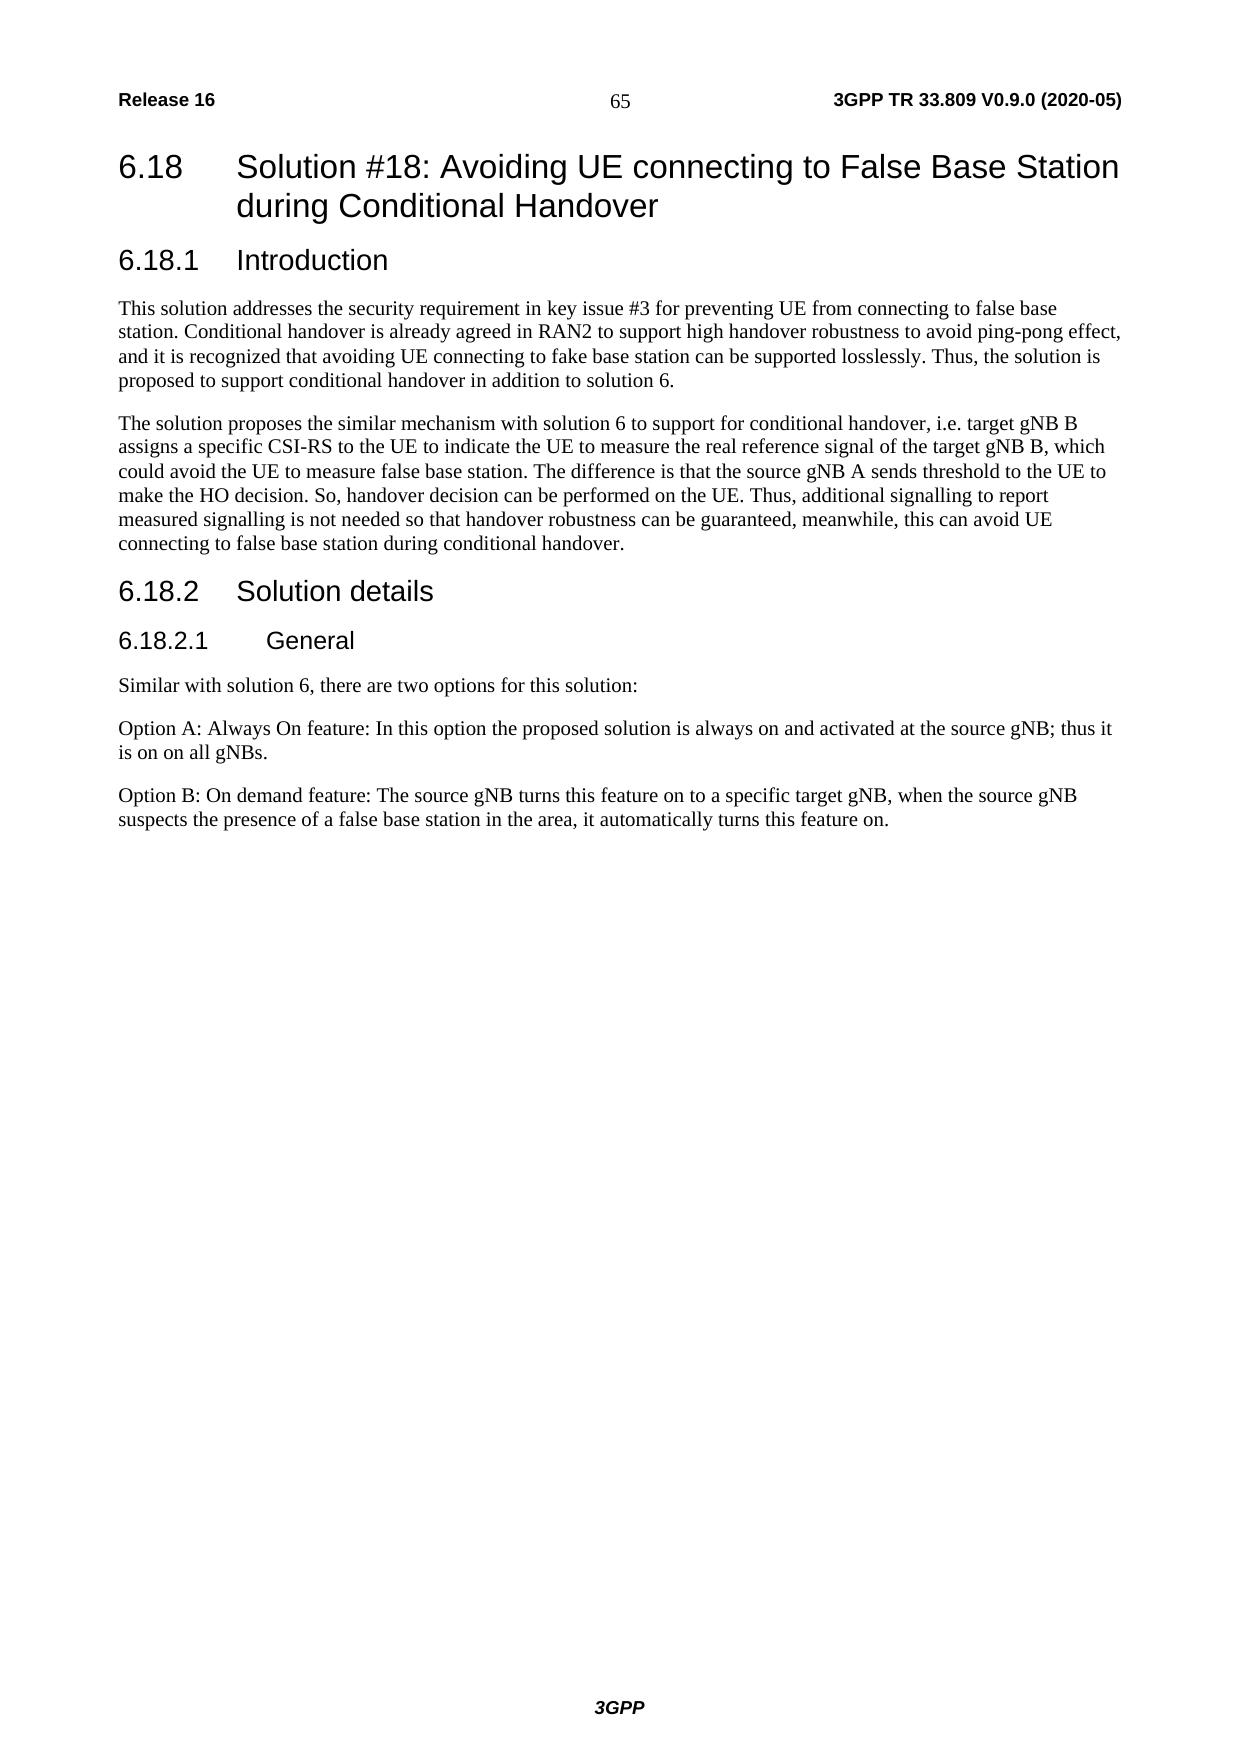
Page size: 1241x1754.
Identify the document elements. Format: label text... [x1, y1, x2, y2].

subtitle 6.18.2.1 General [118, 626, 1122, 654]
subtitle 6.18.1 Introduction [118, 243, 1122, 277]
text Option B: On demand feature: The source gNB turns this feature on to a specific target gNB, when the source gNB suspects the presence of a false base station in the area, it automatically turns this feature on. [118, 783, 1122, 831]
text Option A: Always On feature: In this option the proposed solution is always on and activated at the source gNB; thus it is on on all gNBs. [118, 716, 1122, 764]
subtitle 6.18 Solution #18: Avoiding UE connecting to False Base Station during Conditional Handover [118, 147, 1122, 224]
text Similar with solution 6, there are two options for this solution: [118, 673, 1122, 697]
text This solution addresses the security requirement in key issue #3 for preventing UE from connecting to false base station. Conditional handover is already agreed in RAN2 to support high handover robustness to avoid ping-pong effect, and it is recognized that avoiding UE connecting to fake base station can be supported losslessly. Thus, the solution is proposed to support conditional handover in addition to solution 6. [118, 295, 1122, 392]
subtitle 6.18.2 Solution details [118, 573, 1122, 607]
text The solution proposes the similar mechanism with solution 6 to support for conditional handover, i.e. target gNB B assigns a specific CSI-RS to the UE to indicate the UE to measure the real reference signal of the target gNB B, which could avoid the UE to measure false base station. The difference is that the source gNB A sends threshold to the UE to make the HO decision. So, handover decision can be performed on the UE. Thus, additional signalling to report measured signalling is not needed so that handover robustness can be guaranteed, meanwhile, this can avoid UE connecting to false base station during conditional handover. [118, 410, 1122, 555]
